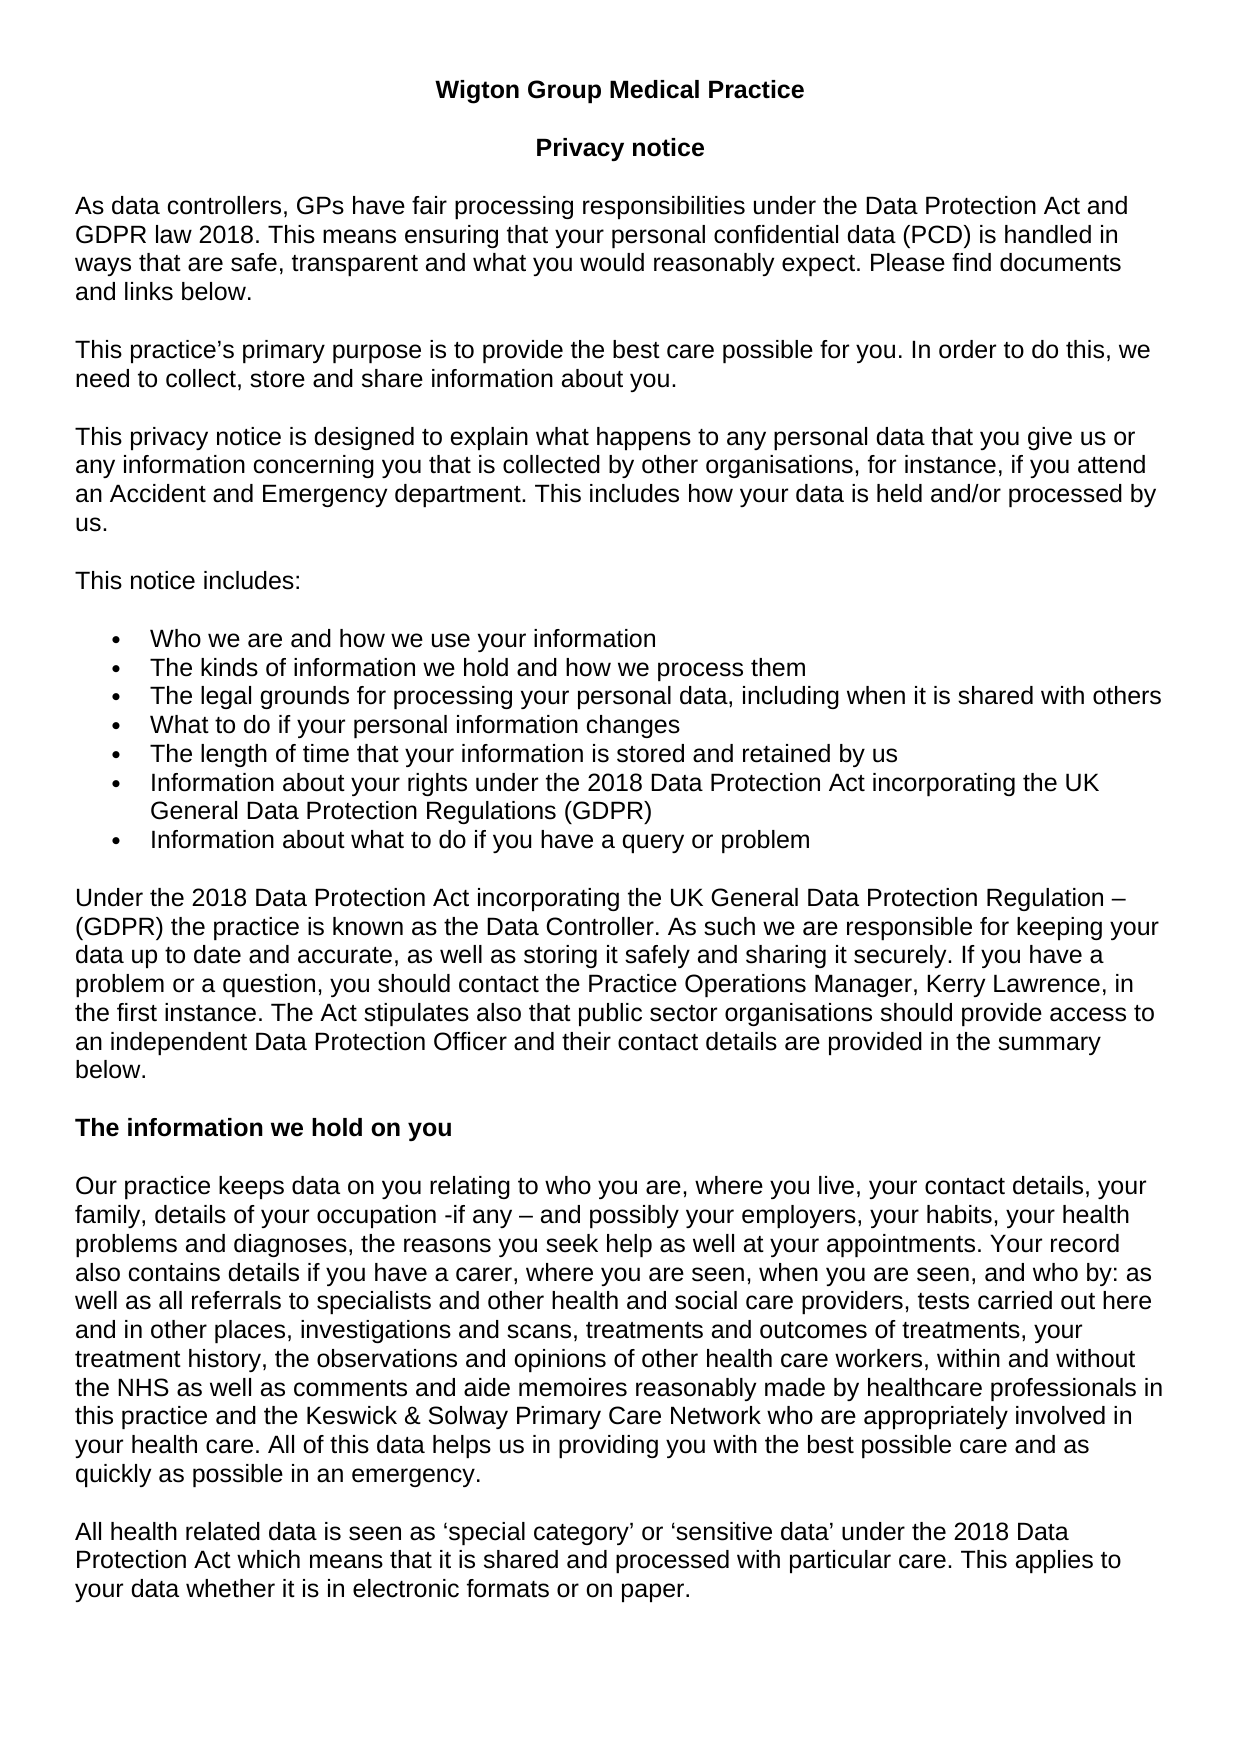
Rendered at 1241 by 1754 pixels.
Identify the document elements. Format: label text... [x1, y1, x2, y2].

text Wigton Group Medical Practice [75, 75, 1165, 104]
text Our practice keeps data on you relating to who you are, where you live, your contact details, your family, details of your occupation -if any – and possibly your employers, your habits, your health problems and diagnoses, the reasons you seek help as well at your appointments. Your record also contains details if you have a carer, where you are seen, when you are seen, and who by: as well as all referrals to specialists and other health and social care providers, tests carried out here and in other places, investigations and scans, treatments and outcomes of treatments, your treatment history, the observations and opinions of other health care workers, within and without the NHS as well as comments and aide memoires reasonably made by healthcare professionals in this practice and the Keswick & Solway Primary Care Network who are appropriately involved in your health care. All of this data helps us in providing you with the best possible care and as quickly as possible in an emergency. [75, 1171, 1165, 1487]
list The length of time that your information is stored and retained by us [112, 739, 1165, 767]
list Information about what to do if you have a query or problem [112, 825, 1165, 854]
text All health related data is seen as ‘special category’ or ‘sensitive data’ under the 2018 Data Protection Act which means that it is shared and processed with particular care. This applies to your data whether it is in electronic formats or on paper. [75, 1517, 1165, 1603]
list The kinds of information we hold and how we process them [112, 652, 1165, 681]
list What to do if your personal information changes [112, 710, 1165, 739]
list Who we are and how we use your information [112, 624, 1165, 652]
list Information about your rights under the 2018 Data Protection Act incorporating the UK General Data Protection Regulations (GDPR) [112, 767, 1165, 825]
text Privacy notice [75, 133, 1165, 162]
text Under the 2018 Data Protection Act incorporating the UK General Data Protection Regulation –(GDPR) the practice is known as the Data Controller. As such we are responsible for keeping your data up to date and accurate, as well as storing it safely and sharing it securely. If you have a problem or a question, you should contact the Practice Operations Manager, Kerry Lawrence, in the first instance. The Act stipulates also that public sector organisations should provide access to an independent Data Protection Officer and their contact details are provided in the summary below. [75, 883, 1165, 1084]
text This practice’s primary purpose is to provide the best care possible for you. In order to do this, we need to collect, store and share information about you. [75, 335, 1165, 392]
list The legal grounds for processing your personal data, including when it is shared with others [112, 681, 1165, 710]
text The information we hold on you [75, 1113, 1165, 1142]
text This privacy notice is designed to explain what happens to any personal data that you give us or any information concerning you that is collected by other organisations, for instance, if you attend an Accident and Emergency department. This includes how your data is held and/or processed by us. [75, 422, 1165, 537]
text This notice includes: [75, 566, 1165, 594]
text As data controllers, GPs have fair processing responsibilities under the Data Protection Act and GDPR law 2018. This means ensuring that your personal confidential data (PCD) is handled in ways that are safe, transparent and what you would reasonably expect. Please find documents and links below. [75, 191, 1165, 306]
